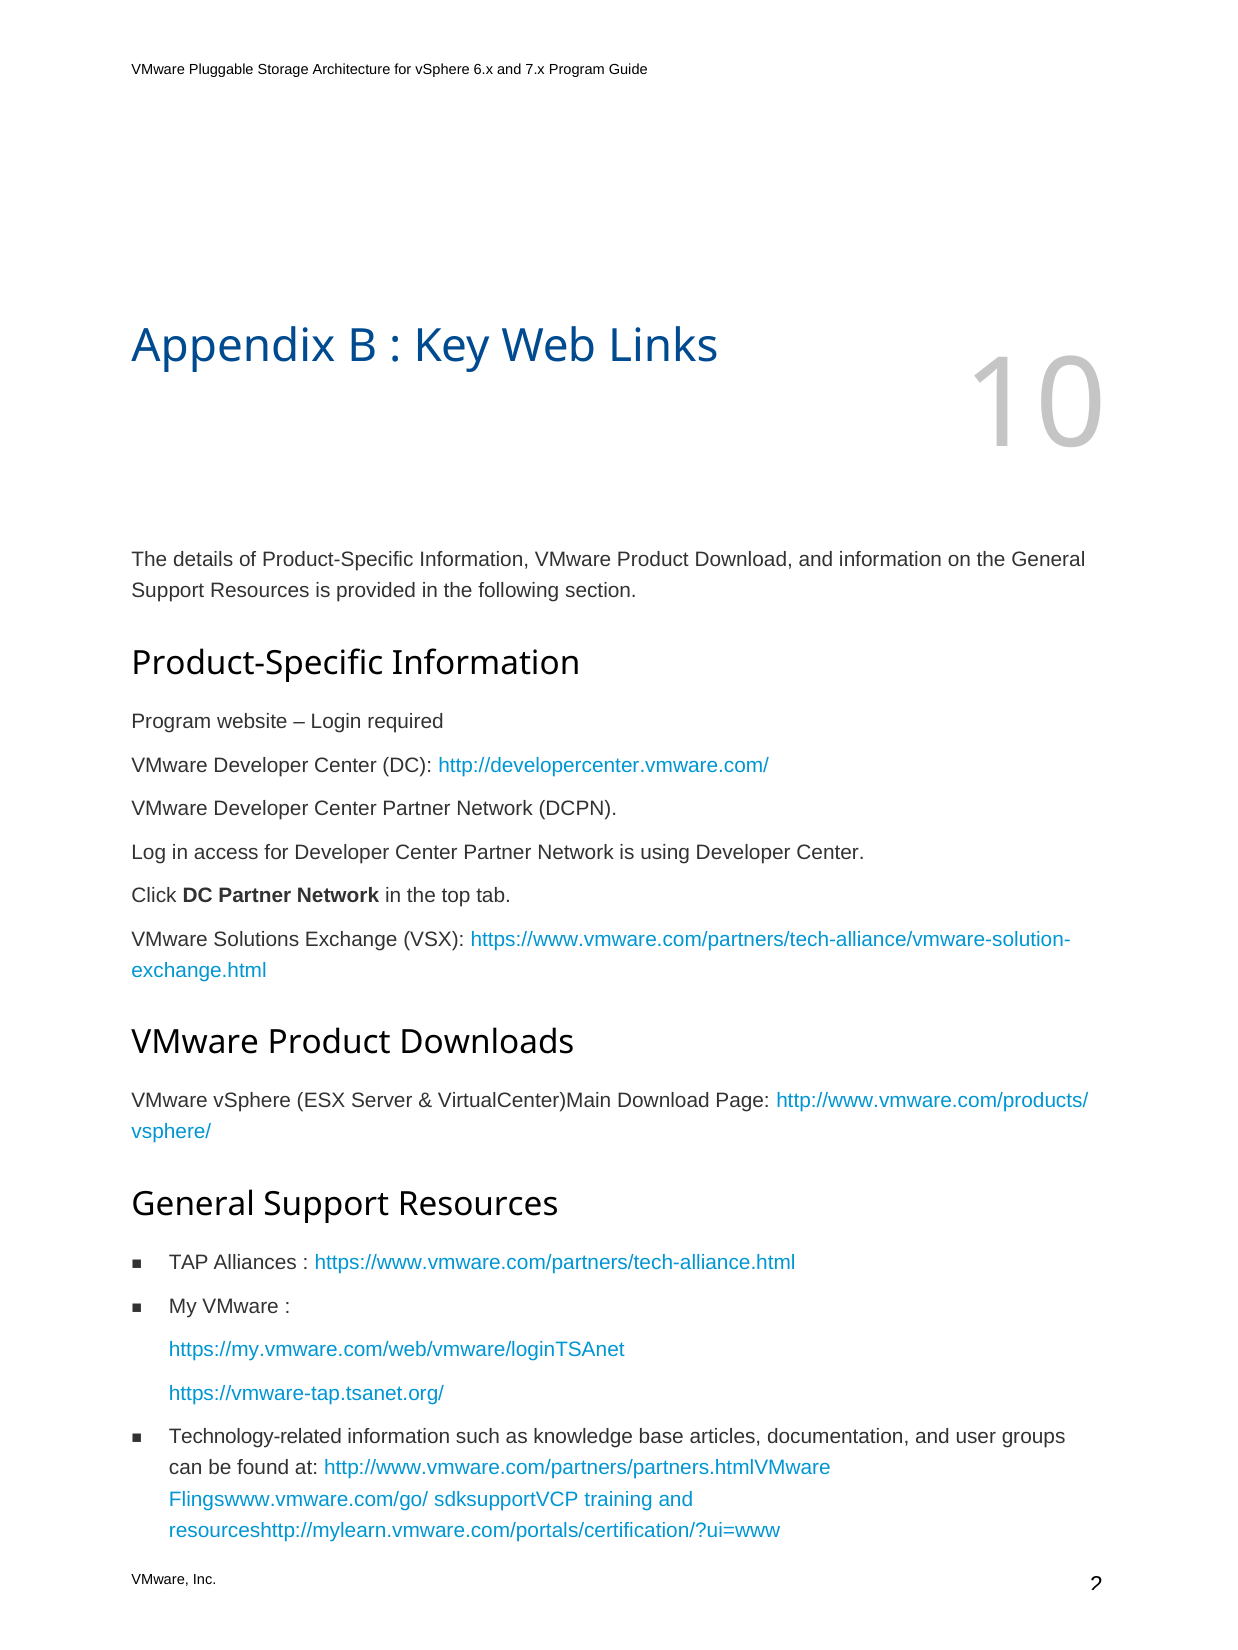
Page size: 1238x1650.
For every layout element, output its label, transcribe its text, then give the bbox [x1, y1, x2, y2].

text Log in access for Developer Center Partner Network is using Developer Center. Click DC Partner Network in the top tab. [131, 839, 902, 907]
subtitle VMware Product Downloads [131, 1018, 1119, 1063]
text VMware vSphere (ESX Server & VirtualCenter)Main Download Page: http://www.vmware.com/products/ vsphere/ [131, 1088, 1119, 1143]
subtitle Product-Specific Information [131, 639, 1119, 684]
subtitle General Support Resources [131, 1179, 1119, 1225]
list TAP Alliances : https://www.vmware.com/partners/tech-alliance.html [131, 1250, 1119, 1274]
subtitle Appendix B : Key Web Links 10 [131, 228, 1119, 483]
text Program website – Login required [131, 709, 1119, 733]
text VMware Solutions Exchange (VSX): https://www.vmware.com/partners/tech-alliance/vmware-solution- exchange.html [131, 927, 1119, 982]
list Technology-related information such as knowledge base articles, documentation, and user groups can be found at: http://www.vmware.com/partners/partners.htmlVMware Flingswww.vmware.com/go/ sdksupportVCP training and resourceshttp://mylearn.vmware.com/portals/certification/?ui=www [131, 1424, 1094, 1541]
text The details of Product-Specific Information, VMware Product Download, and information on the General Support Resources is provided in the following section. [131, 547, 1089, 602]
text VMware Developer Center (DC): http://developercenter.vmware.com/ VMware Developer Center Partner Network (DCPN). [131, 752, 819, 820]
list My VMware : https://my.vmware.com/web/vmware/loginTSAnet https://vmware-tap.tsanet.org/ [131, 1293, 751, 1404]
